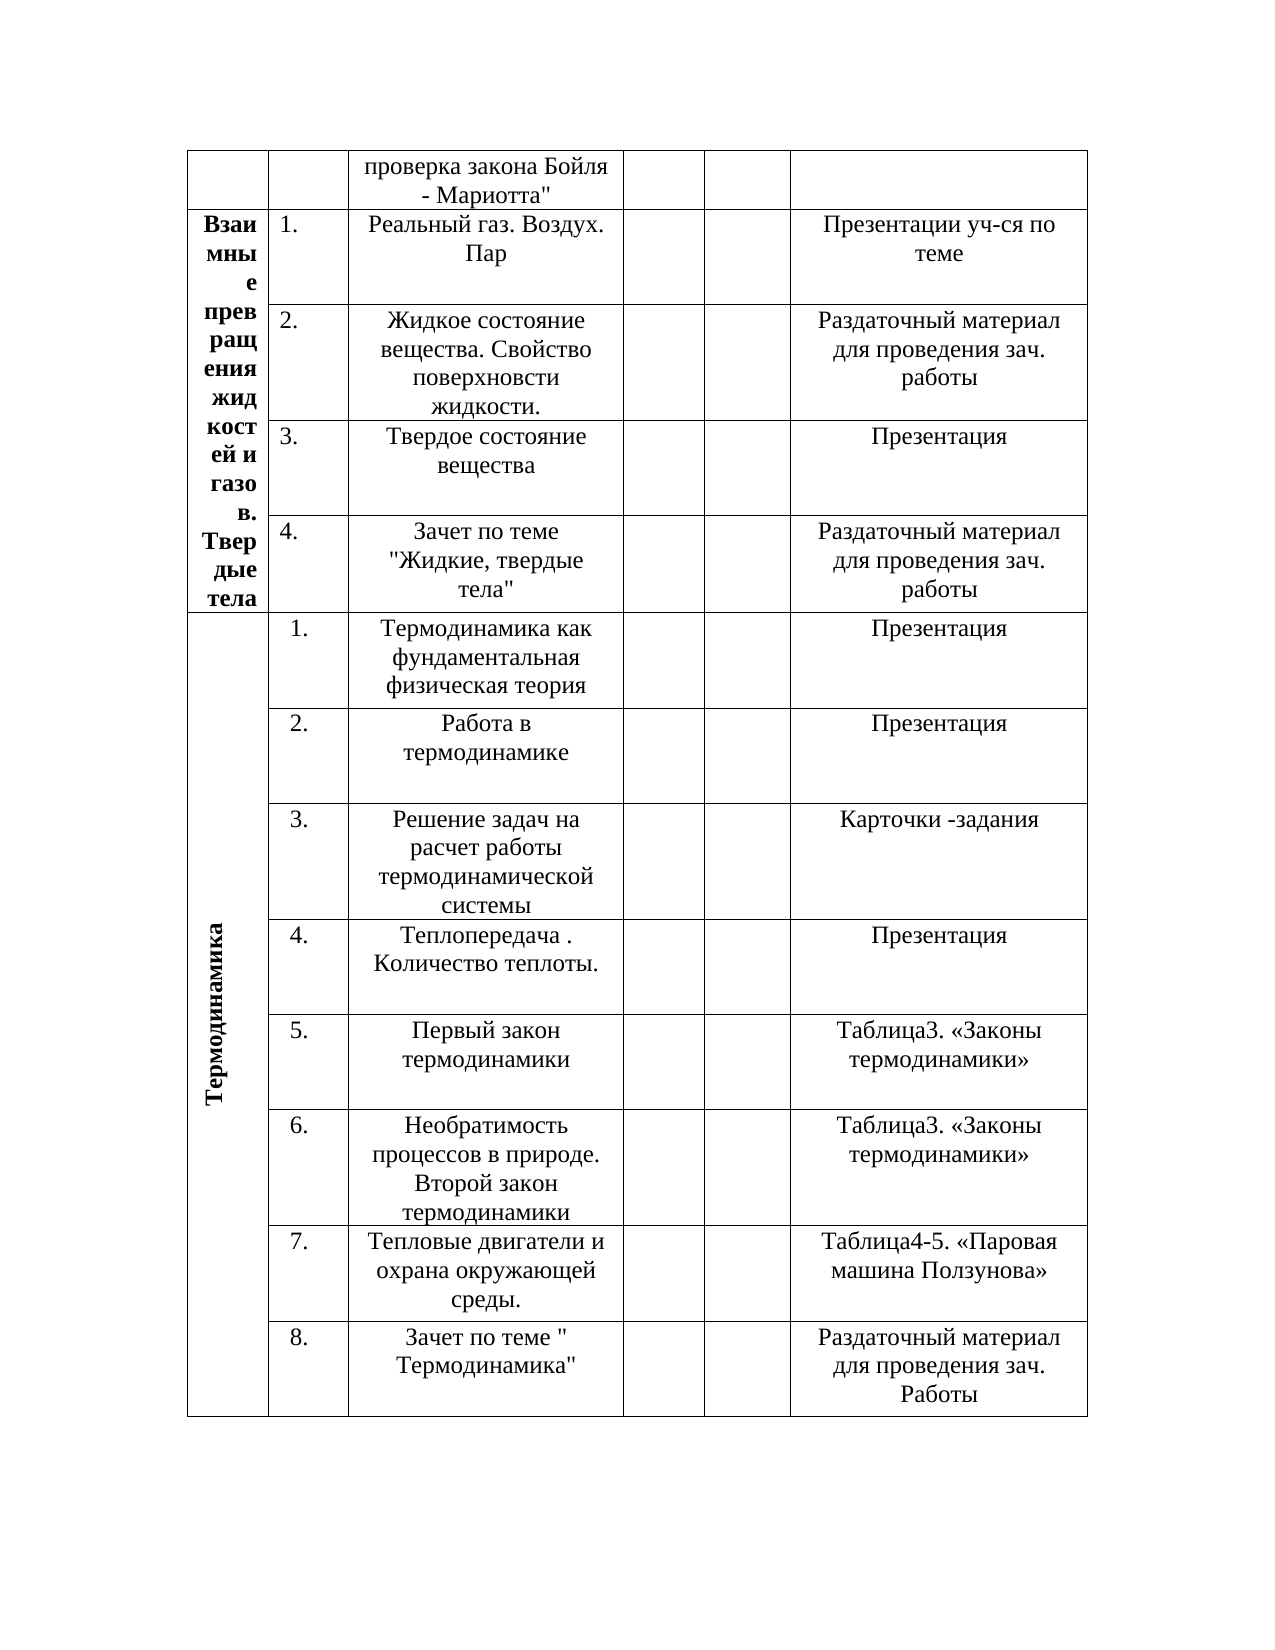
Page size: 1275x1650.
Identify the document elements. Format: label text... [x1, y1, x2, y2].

table_cell [269, 920, 348, 1014]
table_cell Работа в термодинамике [349, 709, 623, 803]
table_cell [705, 1110, 790, 1225]
table_cell [269, 1322, 348, 1416]
table_cell Реальный газ. Воздух. Пар [349, 210, 623, 304]
table_cell Тепловые двигатели и охрана окружающей среды. [349, 1226, 623, 1321]
table_cell [705, 210, 790, 304]
table_cell [269, 709, 348, 803]
table_cell Термодинамика [188, 613, 268, 1416]
table_cell [269, 1015, 348, 1109]
table_cell [624, 613, 704, 707]
table_cell [269, 613, 348, 707]
table_cell [705, 804, 790, 919]
table_cell [624, 151, 704, 208]
table_cell [269, 305, 348, 420]
table_cell [705, 516, 790, 612]
table_cell [269, 421, 348, 515]
table_cell Таблица3. «Законы термодинамики» [791, 1110, 1087, 1225]
table_cell Презентации уч-ся по теме [791, 210, 1087, 304]
table_cell [705, 613, 790, 707]
table_cell Презентация [791, 920, 1087, 1014]
table_cell Презентация [791, 709, 1087, 803]
table_cell [624, 804, 704, 919]
table_cell [705, 1226, 790, 1321]
table_cell [705, 1322, 790, 1416]
table_cell [269, 151, 348, 208]
table_cell [269, 210, 348, 304]
table_cell [624, 709, 704, 803]
table_cell [269, 804, 348, 919]
table_cell [624, 1322, 704, 1416]
table_cell Первый закон термодинамики [349, 1015, 623, 1109]
table_cell Решение задач на расчет работы термодинамической системы [349, 804, 623, 919]
table_cell Твердое состояние вещества [349, 421, 623, 515]
table_cell [269, 1226, 348, 1321]
table_cell [624, 1015, 704, 1109]
table_cell [705, 421, 790, 515]
table_cell Зачет по теме " Термодинамика" [349, 1322, 623, 1416]
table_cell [349, 151, 623, 208]
table_cell [624, 210, 704, 304]
table_cell Презентация [791, 421, 1087, 515]
table_cell Теплопередача . Количество теплоты. [349, 920, 623, 1014]
table_cell Раздаточный материал для проведения зач. Работы [791, 1322, 1087, 1416]
table_cell Жидкое состояние вещества. Свойство поверхновсти жидкости. [349, 305, 623, 420]
table_cell [269, 516, 348, 612]
table_cell Презентация [791, 613, 1087, 707]
table_cell [624, 516, 704, 612]
table_cell [624, 1110, 704, 1225]
table_cell [624, 421, 704, 515]
table_cell Раздаточный материал для проведения зач. работы [791, 516, 1087, 612]
table_cell Зачет по теме "Жидкие, твердые тела" [349, 516, 623, 612]
table_cell [705, 920, 790, 1014]
table_cell Таблица4-5. «Паровая машина Ползунова» [791, 1226, 1087, 1321]
table_cell [624, 920, 704, 1014]
table_cell [624, 1226, 704, 1321]
table_cell [705, 151, 790, 208]
table_cell Взаимные превращения жидкостей и газов. Твердые тела [188, 210, 268, 612]
table_cell Раздаточный материал для проведения зач. работы [791, 305, 1087, 420]
table_cell [705, 1015, 790, 1109]
table_cell [624, 305, 704, 420]
table_cell Таблица3. «Законы термодинамики» [791, 1015, 1087, 1109]
table_cell [705, 305, 790, 420]
table_cell [269, 1110, 348, 1225]
table_cell Необратимость процессов в природе. Второй закон термодинамики [349, 1110, 623, 1225]
table_cell Термодинамика как фундаментальная физическая теория [349, 613, 623, 707]
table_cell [791, 151, 1087, 208]
table_cell [705, 709, 790, 803]
table_cell Карточки -задания [791, 804, 1087, 919]
